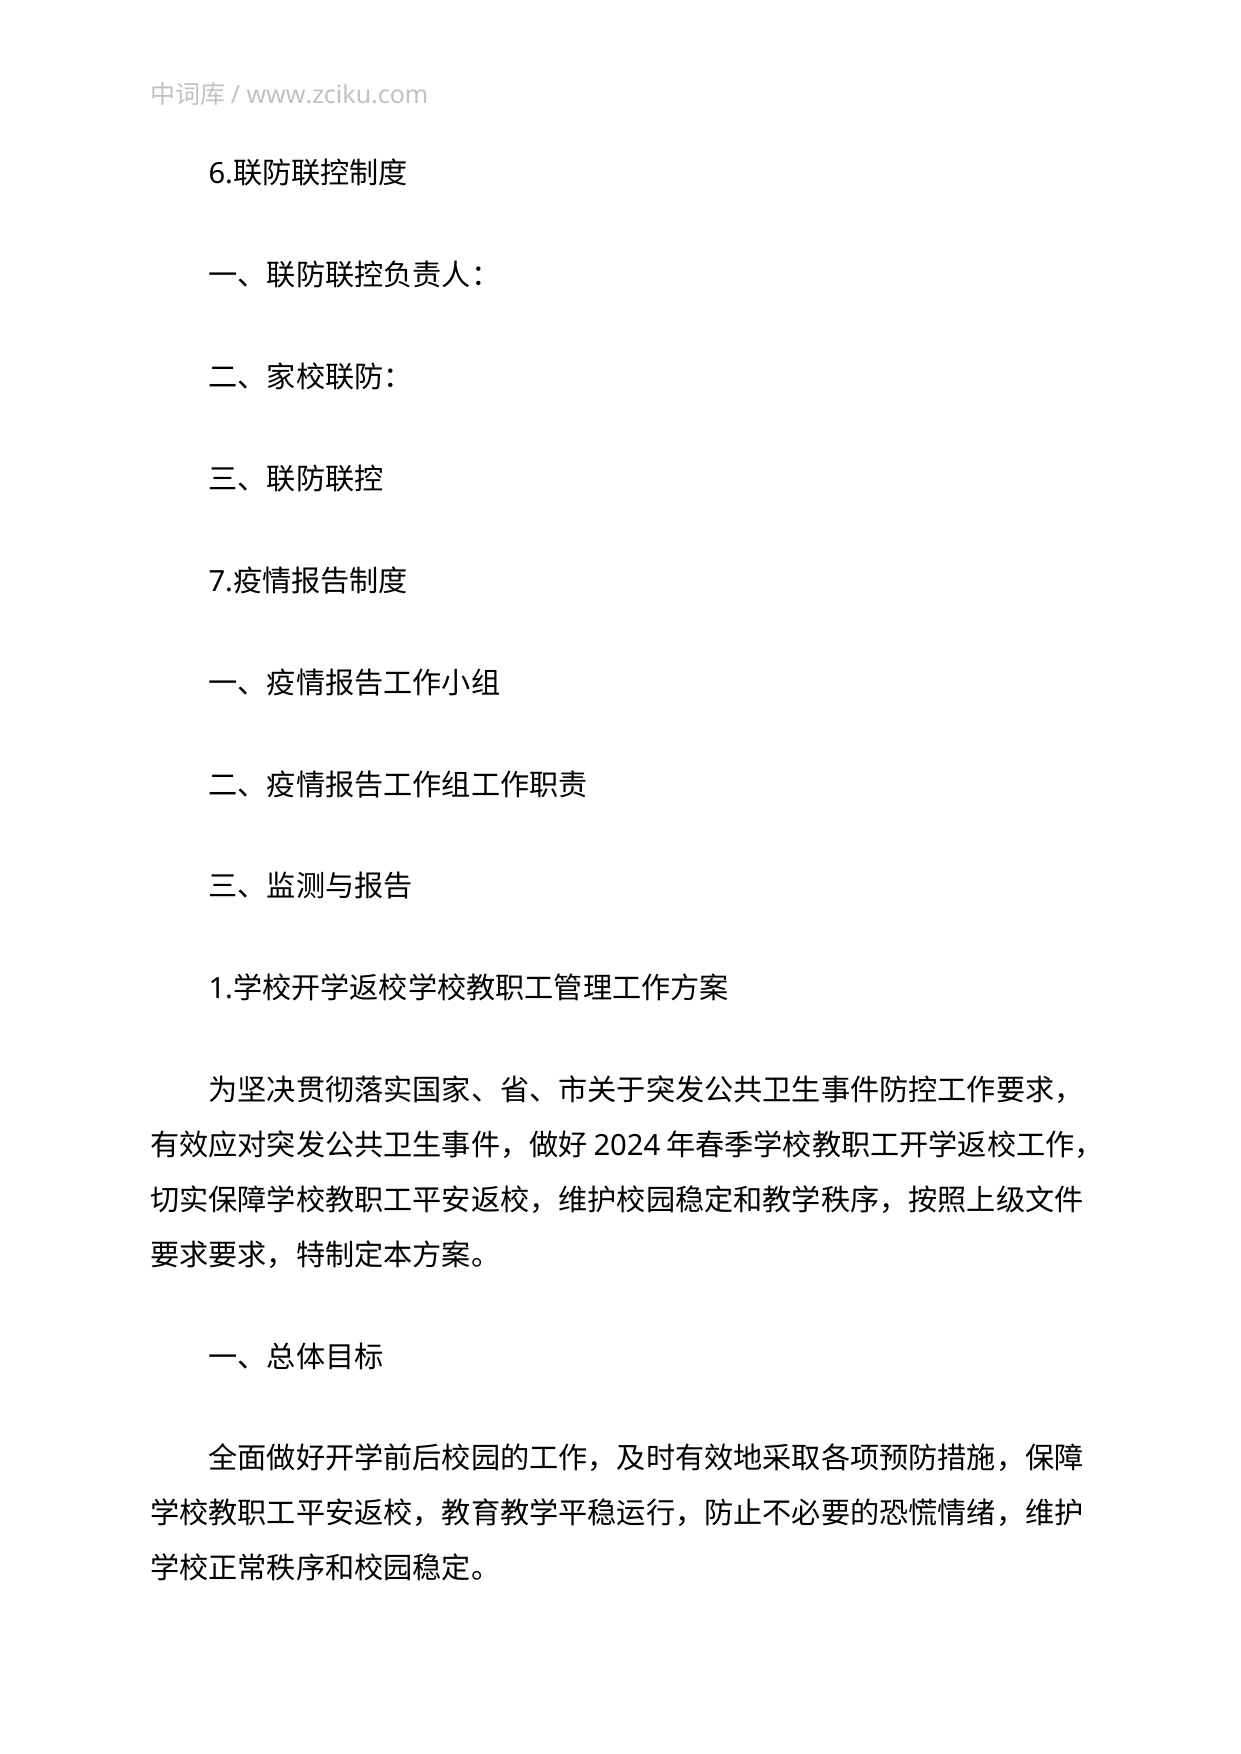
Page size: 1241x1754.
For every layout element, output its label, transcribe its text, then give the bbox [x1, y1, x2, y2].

text 为坚决贯彻落实国家、省、市关于突发公共卫生事件防控工作要求，有效应对突发公共卫生事件，做好2024年春季学校教职工开学返校工作，切实保障学校教职工平安返校，维护校园稳定和教学秩序，按照上级文件要求要求，特制定本方案。 [150, 1067, 1090, 1274]
text 一、联防联控负责人： [150, 252, 1090, 294]
text 一、总体目标 [150, 1333, 1090, 1375]
text 6.联防联控制度 [150, 150, 1090, 192]
text 7.疫情报告制度 [150, 557, 1090, 600]
text 三、监测与报告 [150, 863, 1090, 905]
text 一、疫情报告工作小组 [150, 659, 1090, 702]
text 1.学校开学返校学校教职工管理工作方案 [150, 964, 1090, 1007]
text 全面做好开学前后校园的工作，及时有效地采取各项预防措施，保障学校教职工平安返校，教育教学平稳运行，防止不必要的恐慌情绪，维护学校正常秩序和校园稳定。 [150, 1435, 1090, 1587]
text 二、疫情报告工作组工作职责 [150, 761, 1090, 803]
text 三、联防联控 [150, 456, 1090, 498]
text 二、家校联防： [150, 354, 1090, 396]
